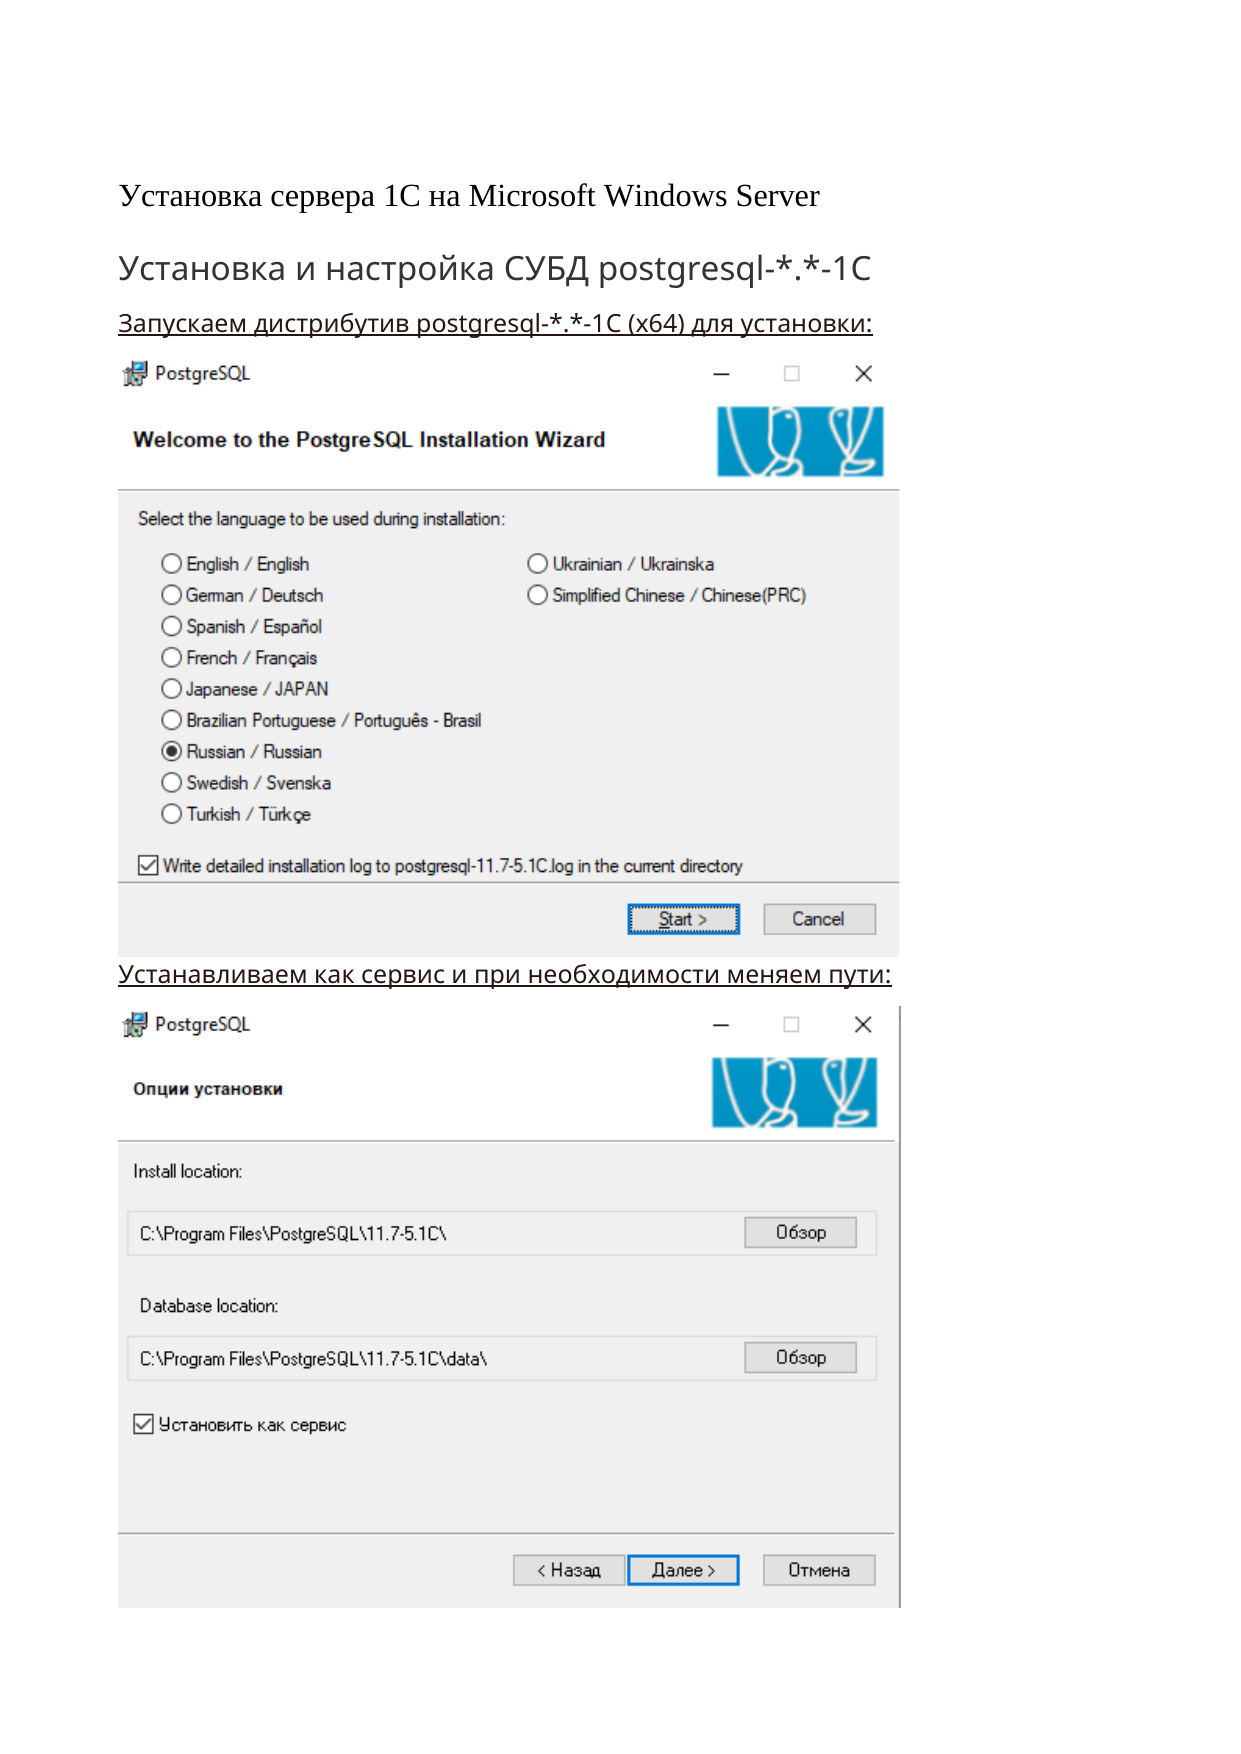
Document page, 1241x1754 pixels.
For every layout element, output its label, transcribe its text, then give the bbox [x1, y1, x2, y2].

text Установка и настройка СУБД postgresql-*.*-1C [118, 244, 1122, 290]
picture [118, 1006, 901, 1608]
text Запускаем дистрибутив postgresql-*.*-1C (x64) для установки: [118, 305, 1122, 339]
text Устанавливаем как сервис и при необходимости меняем пути: [118, 956, 1122, 991]
text Установка сервера 1С на Microsoft Windows Server [118, 176, 1122, 213]
picture [118, 355, 900, 957]
